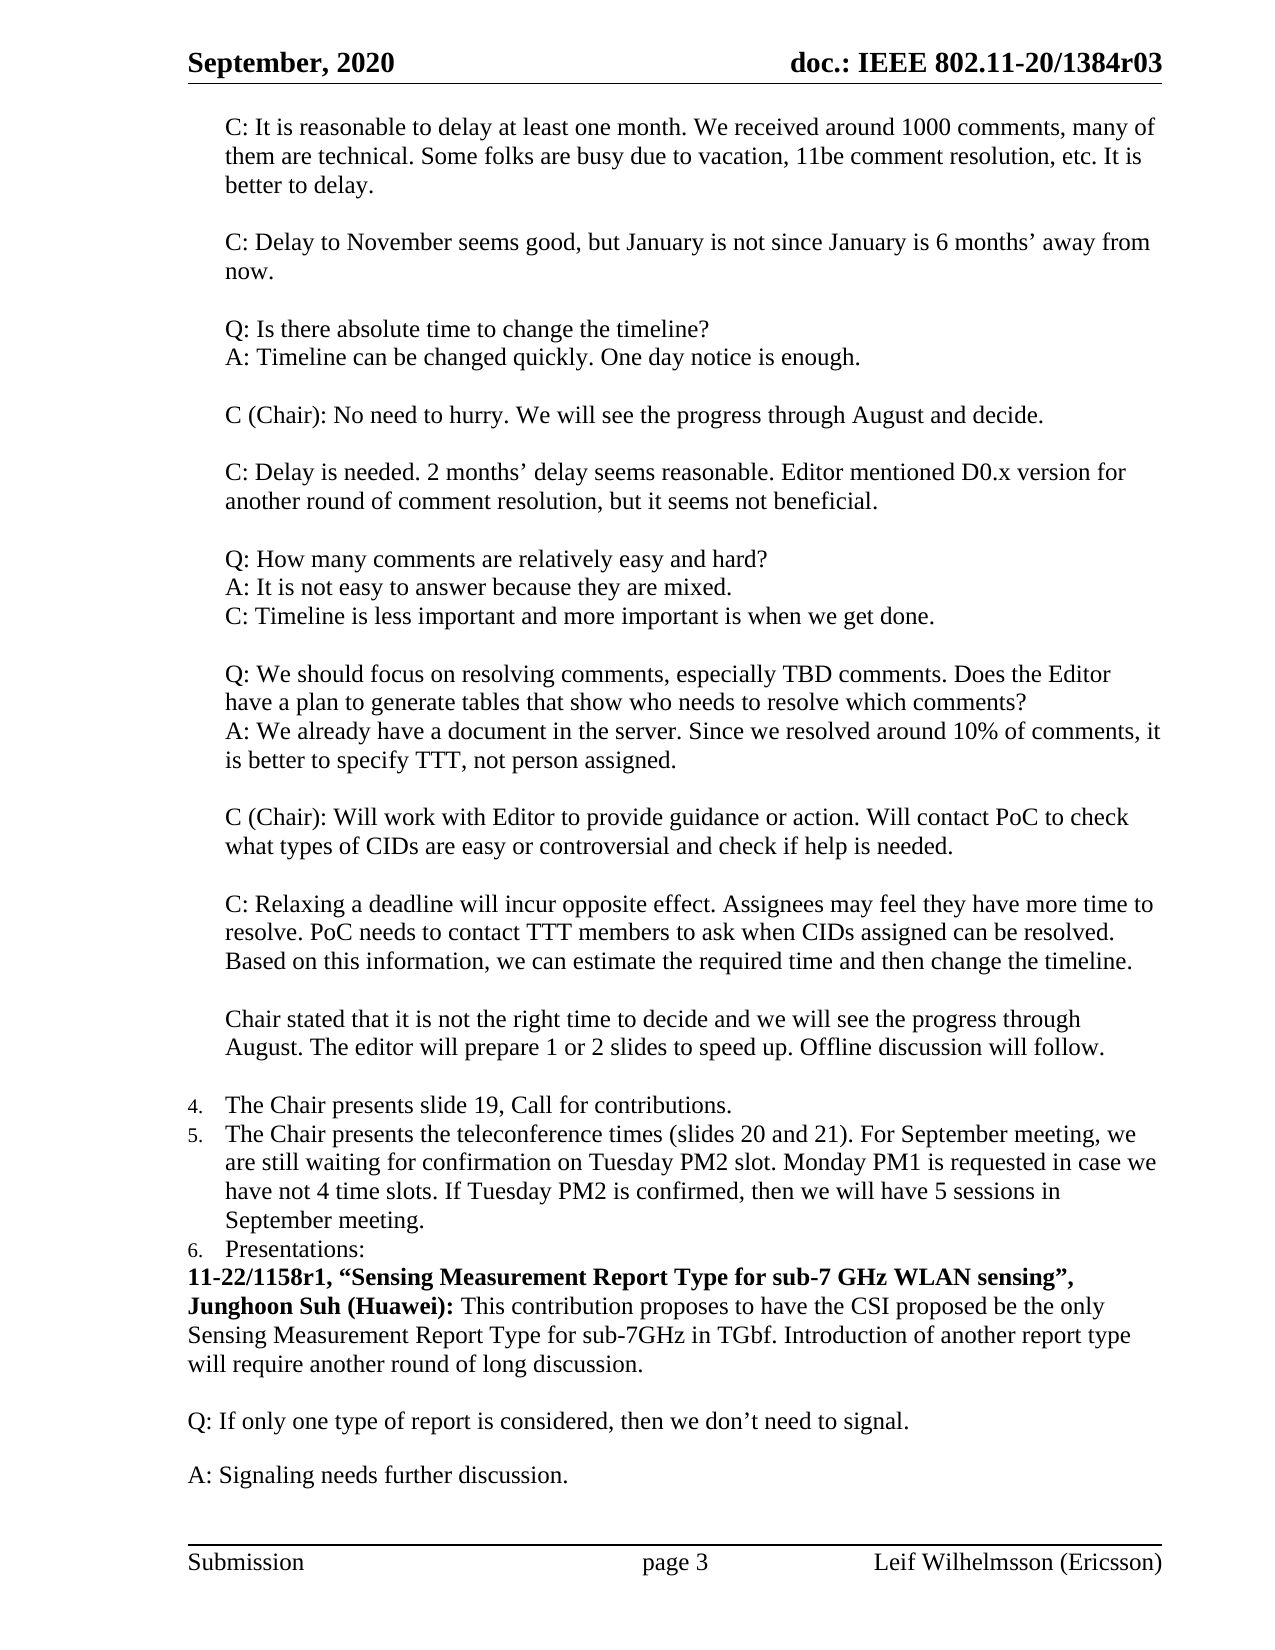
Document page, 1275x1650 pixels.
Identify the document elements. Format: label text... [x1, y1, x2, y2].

list C: Relaxing a deadline will incur opposite effect. Assignees may feel they have more time to resolve. PoC needs to contact TTT members to ask when CIDs assigned can be resolved. Based on this information, we can estimate the required time and then change the timeline. [225, 889, 1162, 975]
list C (Chair): No need to hurry. We will see the progress through August and decide. [225, 400, 1162, 429]
list Q: We should focus on resolving comments, especially TBD comments. Does the Editor have a plan to generate tables that show who needs to resolve which comments? [225, 659, 1162, 716]
list C: Delay is needed. 2 months’ delay seems reasonable. Editor mentioned D0.x version for another round of comment resolution, but it seems not beneficial. [225, 457, 1162, 515]
list C (Chair): Will work with Editor to provide guidance or action. Will contact PoC to check what types of CIDs are easy or controversial and check if help is needed. [225, 802, 1162, 860]
list The Chair presents the teleconference times (slides 20 and 21). For September meeting, we are still waiting for confirmation on Tuesday PM2 slot. Monday PM1 is requested in case we have not 4 time slots. If Tuesday PM2 is confirmed, then we will have 5 sessions in September meeting. [187, 1119, 1162, 1234]
list C: It is reasonable to delay at least one month. We received around 1000 comments, many of them are technical. Some folks are busy due to vacation, 11be comment resolution, etc. It is better to delay. [225, 112, 1162, 199]
list Chair stated that it is not the right time to decide and we will see the progress through August. The editor will prepare 1 or 2 slides to speed up. Offline discussion will follow. [225, 1004, 1162, 1061]
list A: We already have a document in the server. Since we resolved around 10% of comments, it is better to specify TTT, not person assigned. [225, 716, 1162, 774]
list Q: How many comments are relatively easy and hard? [225, 544, 1162, 572]
list C: Timeline is less important and more important is when we get done. [225, 601, 1162, 630]
list Presentations: [187, 1234, 1162, 1262]
text A: Signaling needs further discussion. [187, 1460, 1087, 1489]
list A: It is not easy to answer because they are mixed. [225, 572, 1162, 601]
list A: Timeline can be changed quickly. One day notice is enough. [225, 342, 1162, 371]
text 11-22/1158r1, “Sensing Measurement Report Type for sub-7 GHz WLAN sensing”, Junghoon Suh (Huawei): This contribution proposes to have the CSI proposed be the only Sensing Measurement Report Type for sub-7GHz in TGbf. Introduction of another report type will require another round of long discussion. [187, 1262, 1162, 1377]
list The Chair presents slide 19, Call for contributions. [187, 1090, 1162, 1119]
list C: Delay to November seems good, but January is not since January is 6 months’ away from now. [225, 227, 1162, 285]
list Q: Is there absolute time to change the timeline? [225, 314, 1162, 342]
text Q: If only one type of report is considered, then we don’t need to signal. [187, 1406, 1087, 1435]
